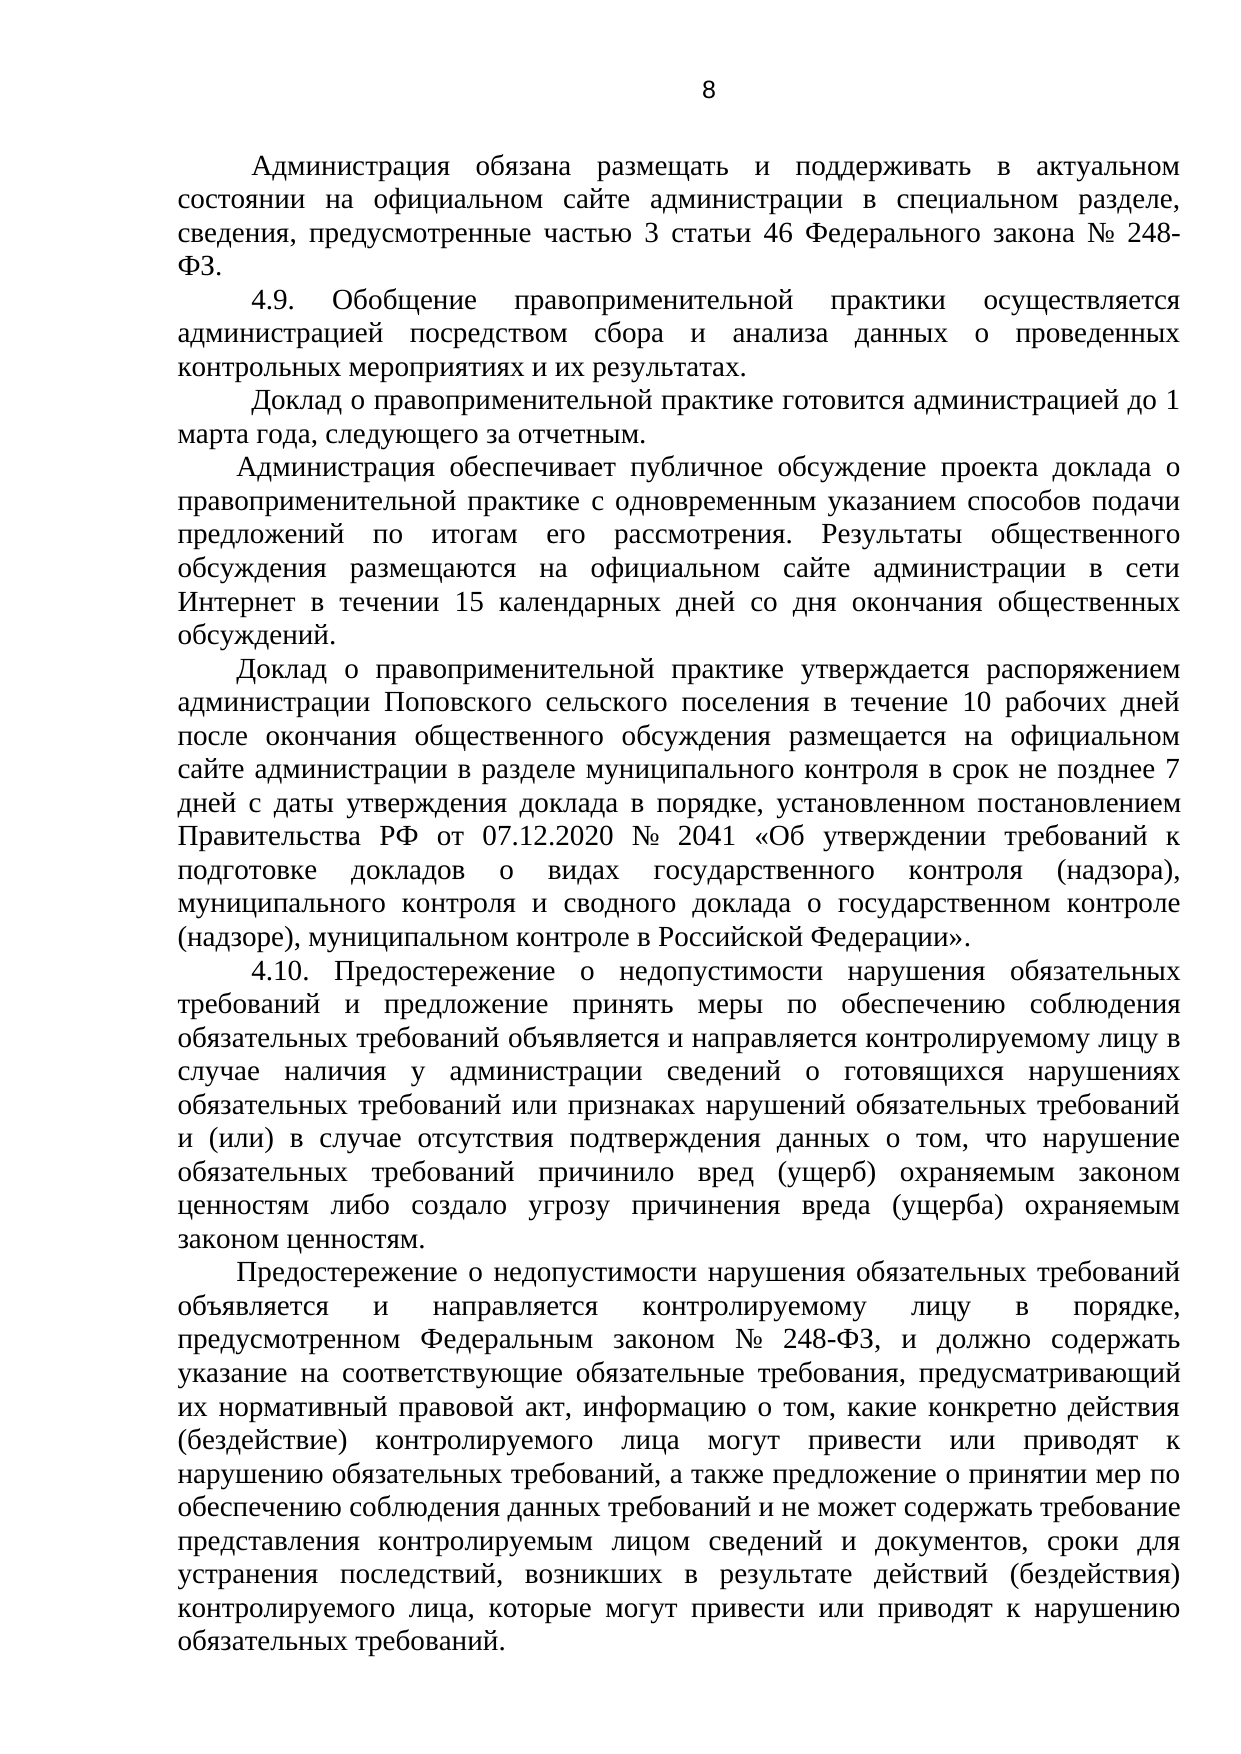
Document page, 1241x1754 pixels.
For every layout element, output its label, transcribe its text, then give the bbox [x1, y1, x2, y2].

text 4.9. Обобщение правоприменительной практики осуществляется администрацией посредством сбора и анализа данных о проведенных контрольных мероприятиях и их результатах. [177, 282, 1181, 382]
text Администрация обеспечивает публичное обсуждение проекта доклада о правоприменительной практике с одновременным указанием способов подачи предложений по итогам его рассмотрения. Результаты общественного обсуждения размещаются на официальном сайте администрации в сети Интернет в течении 15 календарных дней со дня окончания общественных обсуждений. [177, 449, 1181, 651]
text Администрация обязана размещать и поддерживать в актуальном состоянии на официальном сайте администрации в специальном разделе, сведения, предусмотренные частью 3 статьи 46 Федерального закона № 248-ФЗ. [177, 148, 1181, 282]
text Доклад о правоприменительной практике готовится администрацией до 1 марта года, следующего за отчетным. [177, 382, 1181, 449]
text Доклад о правоприменительной практике утверждается распоряжением администрации Поповского сельского поселения в течение 10 рабочих дней после окончания общественного обсуждения размещается на официальном сайте администрации в разделе муниципального контроля в срок не позднее 7 дней с даты утверждения доклада в порядке, установленном постановлением Правительства РФ от 07.12.2020 № 2041 «Об утверждении требований к подготовке докладов о видах государственного контроля (надзора), муниципального контроля и сводного доклада о государственном контроле (надзоре), муниципальном контроле в Российской Федерации». [177, 651, 1181, 953]
text Предостережение о недопустимости нарушения обязательных требований объявляется и направляется контролируемому лицу в порядке, предусмотренном Федеральным законом № 248-ФЗ, и должно содержать указание на соответствующие обязательные требования, предусматривающий их нормативный правовой акт, информацию о том, какие конкретно действия (бездействие) контролируемого лица могут привести или приводят к нарушению обязательных требований, а также предложение о принятии мер по обеспечению соблюдения данных требований и не может содержать требование представления контролируемым лицом сведений и документов, сроки для устранения последствий, возникших в результате действий (бездействия) контролируемого лица, которые могут привести или приводят к нарушению обязательных требований. [177, 1254, 1181, 1657]
text 4.10. Предостережение о недопустимости нарушения обязательных требований и предложение принять меры по обеспечению соблюдения обязательных требований объявляется и направляется контролируемому лицу в случае наличия у администрации сведений о готовящихся нарушениях обязательных требований или признаках нарушений обязательных требований и (или) в случае отсутствия подтверждения данных о том, что нарушение обязательных требований причинило вред (ущерб) охраняемым законом ценностям либо создало угрозу причинения вреда (ущерба) охраняемым законом ценностям. [177, 953, 1181, 1254]
